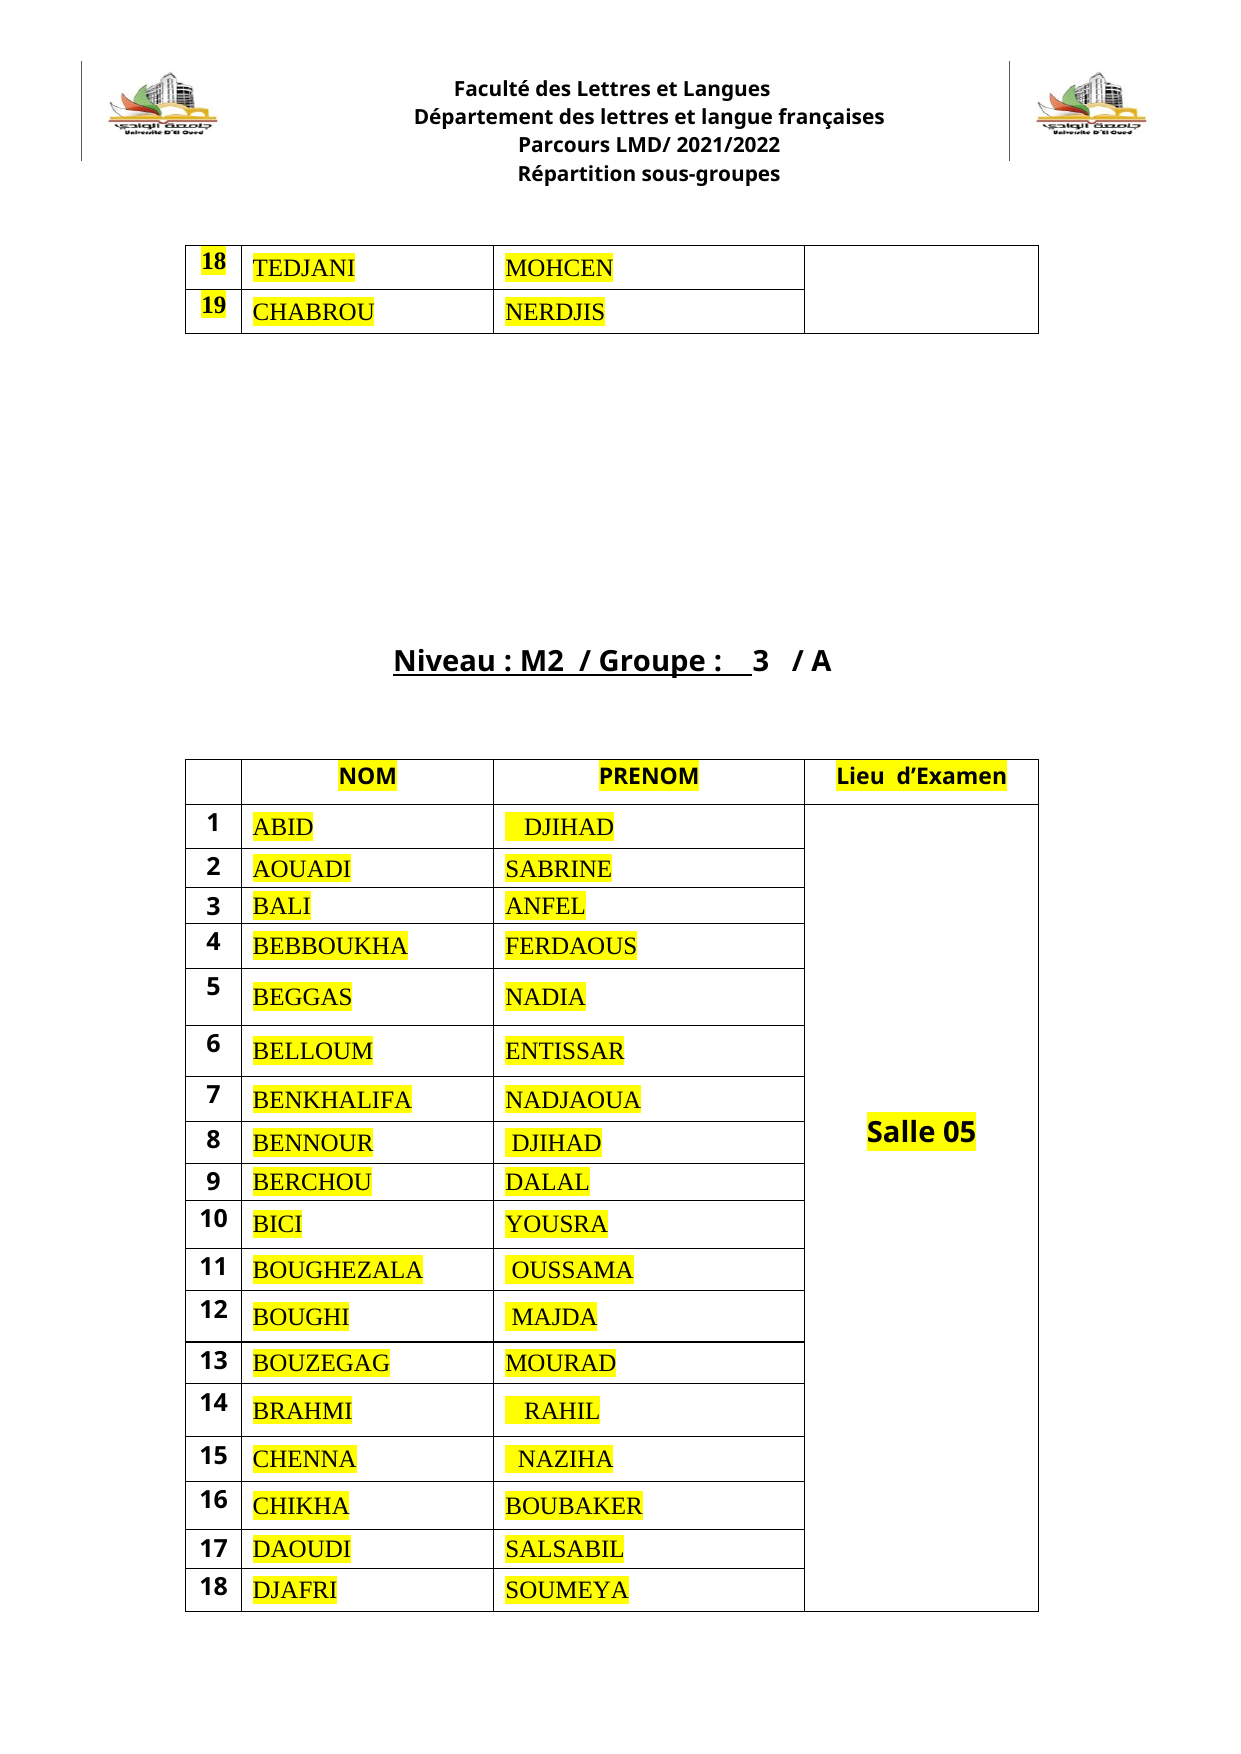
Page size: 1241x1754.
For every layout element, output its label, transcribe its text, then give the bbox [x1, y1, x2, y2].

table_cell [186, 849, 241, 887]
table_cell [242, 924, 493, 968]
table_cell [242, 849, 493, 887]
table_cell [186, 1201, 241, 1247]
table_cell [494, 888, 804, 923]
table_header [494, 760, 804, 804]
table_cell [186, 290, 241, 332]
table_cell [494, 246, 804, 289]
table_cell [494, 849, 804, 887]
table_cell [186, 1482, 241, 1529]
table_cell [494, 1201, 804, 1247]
picture [1009, 61, 1175, 161]
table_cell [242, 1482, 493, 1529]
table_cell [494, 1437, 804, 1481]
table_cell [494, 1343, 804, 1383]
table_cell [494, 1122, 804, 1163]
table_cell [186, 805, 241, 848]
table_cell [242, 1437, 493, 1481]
text Niveau : M2 / Groupe : 3 / A [59, 640, 1165, 680]
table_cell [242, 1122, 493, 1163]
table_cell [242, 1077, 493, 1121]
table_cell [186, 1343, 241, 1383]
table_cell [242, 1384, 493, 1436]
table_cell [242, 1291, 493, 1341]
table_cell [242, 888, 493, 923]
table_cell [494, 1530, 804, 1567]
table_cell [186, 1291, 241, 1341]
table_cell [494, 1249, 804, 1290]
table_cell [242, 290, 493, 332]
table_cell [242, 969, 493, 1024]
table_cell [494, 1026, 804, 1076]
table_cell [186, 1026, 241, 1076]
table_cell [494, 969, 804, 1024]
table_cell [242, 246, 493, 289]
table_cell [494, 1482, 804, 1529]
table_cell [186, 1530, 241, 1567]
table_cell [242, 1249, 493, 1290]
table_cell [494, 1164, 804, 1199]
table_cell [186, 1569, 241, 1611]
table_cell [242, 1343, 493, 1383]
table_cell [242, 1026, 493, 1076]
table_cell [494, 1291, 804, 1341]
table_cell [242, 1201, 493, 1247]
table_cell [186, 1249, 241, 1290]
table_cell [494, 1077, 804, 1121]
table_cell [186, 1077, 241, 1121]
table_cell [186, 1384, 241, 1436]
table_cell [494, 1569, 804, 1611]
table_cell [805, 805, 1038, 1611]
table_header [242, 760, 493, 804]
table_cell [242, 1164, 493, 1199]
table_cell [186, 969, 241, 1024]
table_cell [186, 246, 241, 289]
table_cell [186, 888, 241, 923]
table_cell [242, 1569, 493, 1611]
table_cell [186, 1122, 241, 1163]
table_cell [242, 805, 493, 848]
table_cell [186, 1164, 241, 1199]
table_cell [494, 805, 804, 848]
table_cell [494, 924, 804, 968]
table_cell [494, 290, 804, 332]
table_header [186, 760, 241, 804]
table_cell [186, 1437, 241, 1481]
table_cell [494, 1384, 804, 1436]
picture [81, 61, 247, 161]
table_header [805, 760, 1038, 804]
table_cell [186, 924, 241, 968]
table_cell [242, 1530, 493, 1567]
